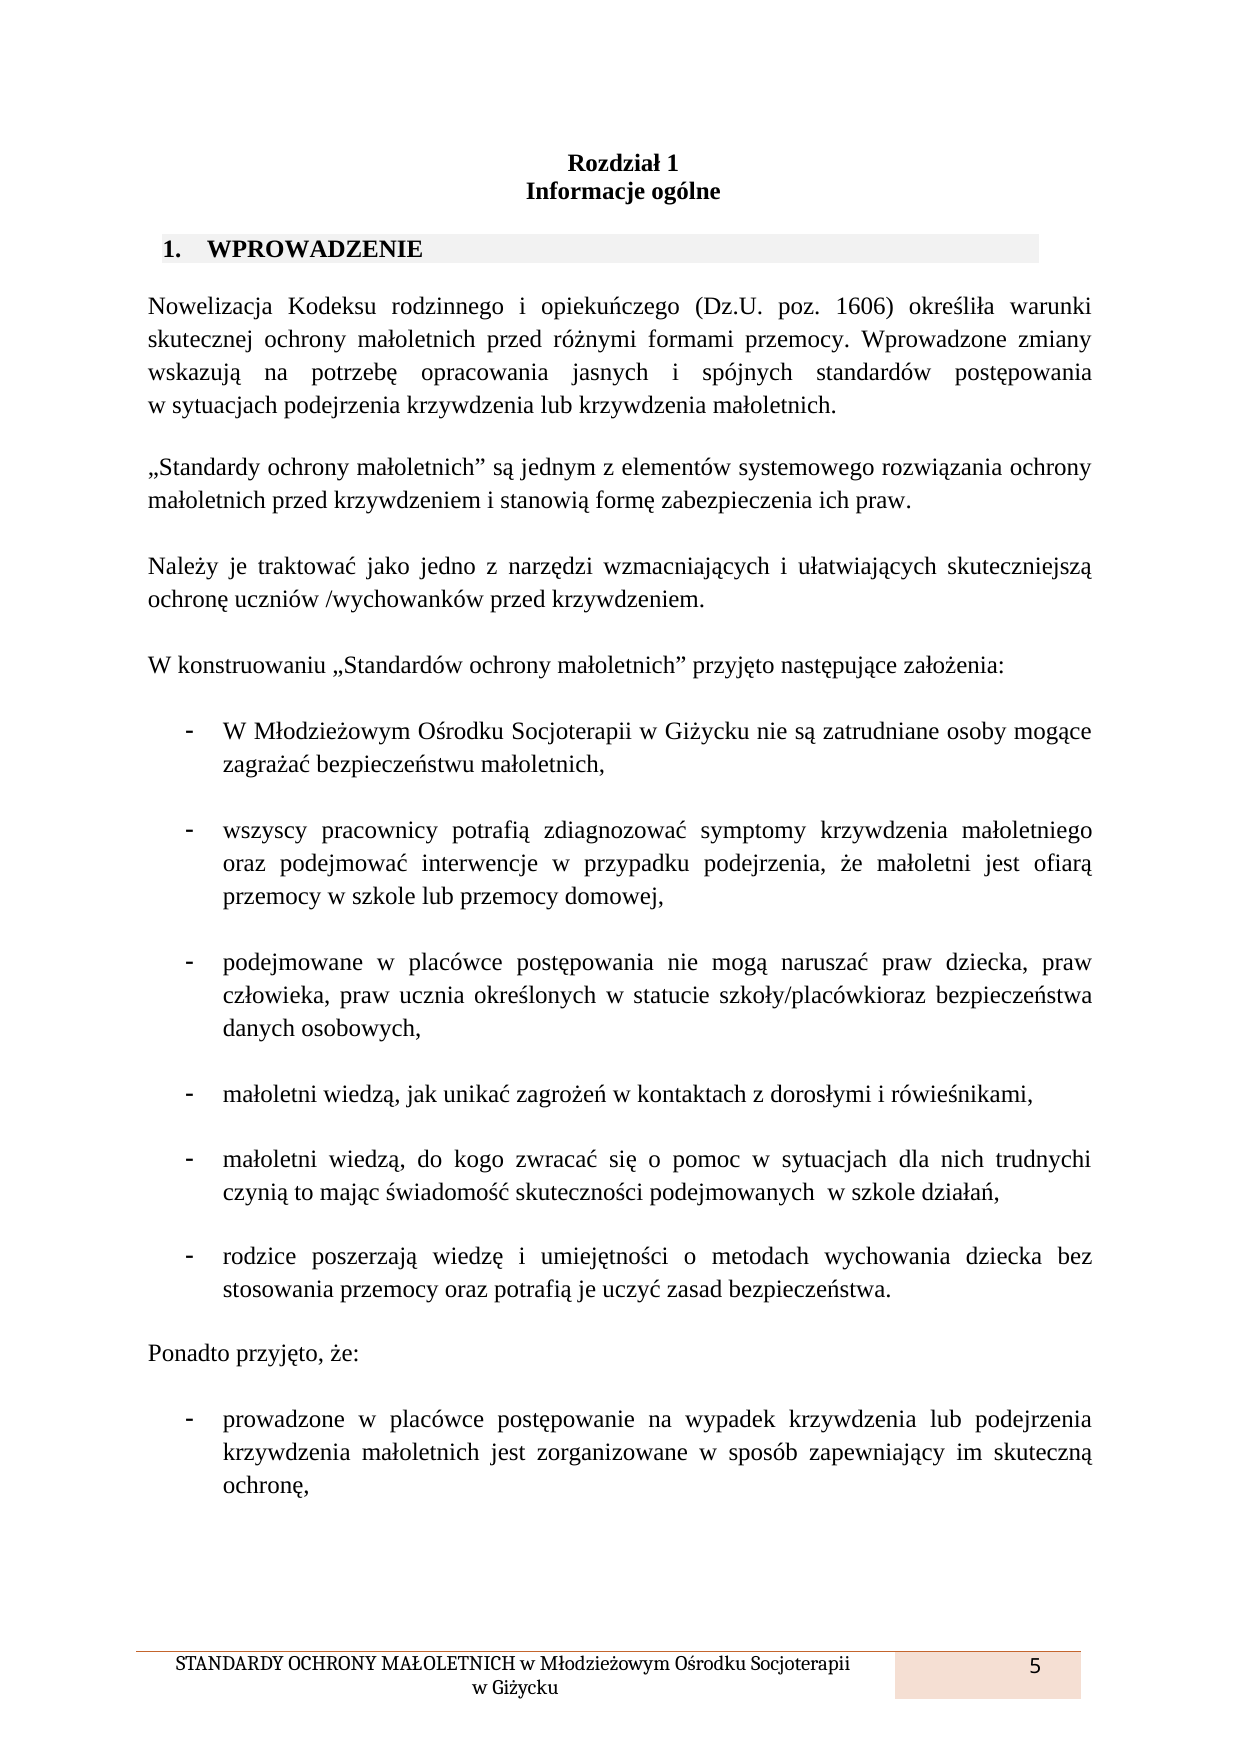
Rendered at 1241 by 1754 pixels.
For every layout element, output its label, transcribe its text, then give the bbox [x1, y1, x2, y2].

list podejmowane w placówce postępowania nie mogą naruszać praw dziecka, praw człowieka, praw ucznia określonych w statucie szkoły/placówkioraz bezpieczeństwa danych osobowych, [185, 947, 1093, 1042]
text Należy je traktować jako jedno z narzędzi wzmacniających i ułatwiających skuteczniejszą ochronę uczniów /wychowanków przed krzywdzeniem. [148, 551, 1093, 613]
text „Standardy ochrony małoletnich” są jednym z elementów systemowego rozwiązania ochrony małoletnich przed krzywdzeniem i stanowią formę zabezpieczenia ich praw. [148, 452, 1093, 514]
list Rozdział 1 [207, 148, 1039, 176]
list WPROWADZENIE [162, 234, 1039, 263]
list wszyscy pracownicy potrafią zdiagnozować symptomy krzywdzenia małoletniego oraz podejmować interwencje w przypadku podejrzenia, że małoletni jest ofiarą przemocy w szkole lub przemocy domowej, [185, 815, 1093, 910]
list prowadzone w placówce postępowanie na wypadek krzywdzenia lub podejrzenia krzywdzenia małoletnich jest zorganizowane w sposób zapewniający im skuteczną ochronę, [185, 1404, 1093, 1499]
list W Młodzieżowym Ośrodku Socjoterapii w Giżycku nie są zatrudniane osoby mogące zagrażać bezpieczeństwu małoletnich, [185, 716, 1093, 778]
list małoletni wiedzą, jak unikać zagrożeń w kontaktach z dorosłymi i rówieśnikami, [185, 1079, 1093, 1108]
list Ponadto przyjęto, że: [148, 1338, 1093, 1367]
list Informacje ogólne [207, 176, 1039, 205]
text W konstruowaniu „Standardów ochrony małoletnich” przyjęto następujące założenia: [148, 650, 1093, 679]
text Nowelizacja Kodeksu rodzinnego i opiekuńczego (Dz.U. poz. 1606) określiła warunki skutecznej ochrony małoletnich przed różnymi formami przemocy. Wprowadzone zmiany wskazują na potrzebę opracowania jasnych i spójnych standardów postępowania w sytuacjach podejrzenia krzywdzenia lub krzywdzenia małoletnich. [148, 291, 1093, 419]
list rodzice poszerzają wiedzę i umiejętności o metodach wychowania dziecka bez stosowania przemocy oraz potrafią je uczyć zasad bezpieczeństwa. [185, 1241, 1093, 1302]
list małoletni wiedzą, do kogo zwracać się o pomoc w sytuacjach dla nich trudnychi czynią to mając świadomość skuteczności podejmowanych w szkole działań, [185, 1144, 1093, 1205]
